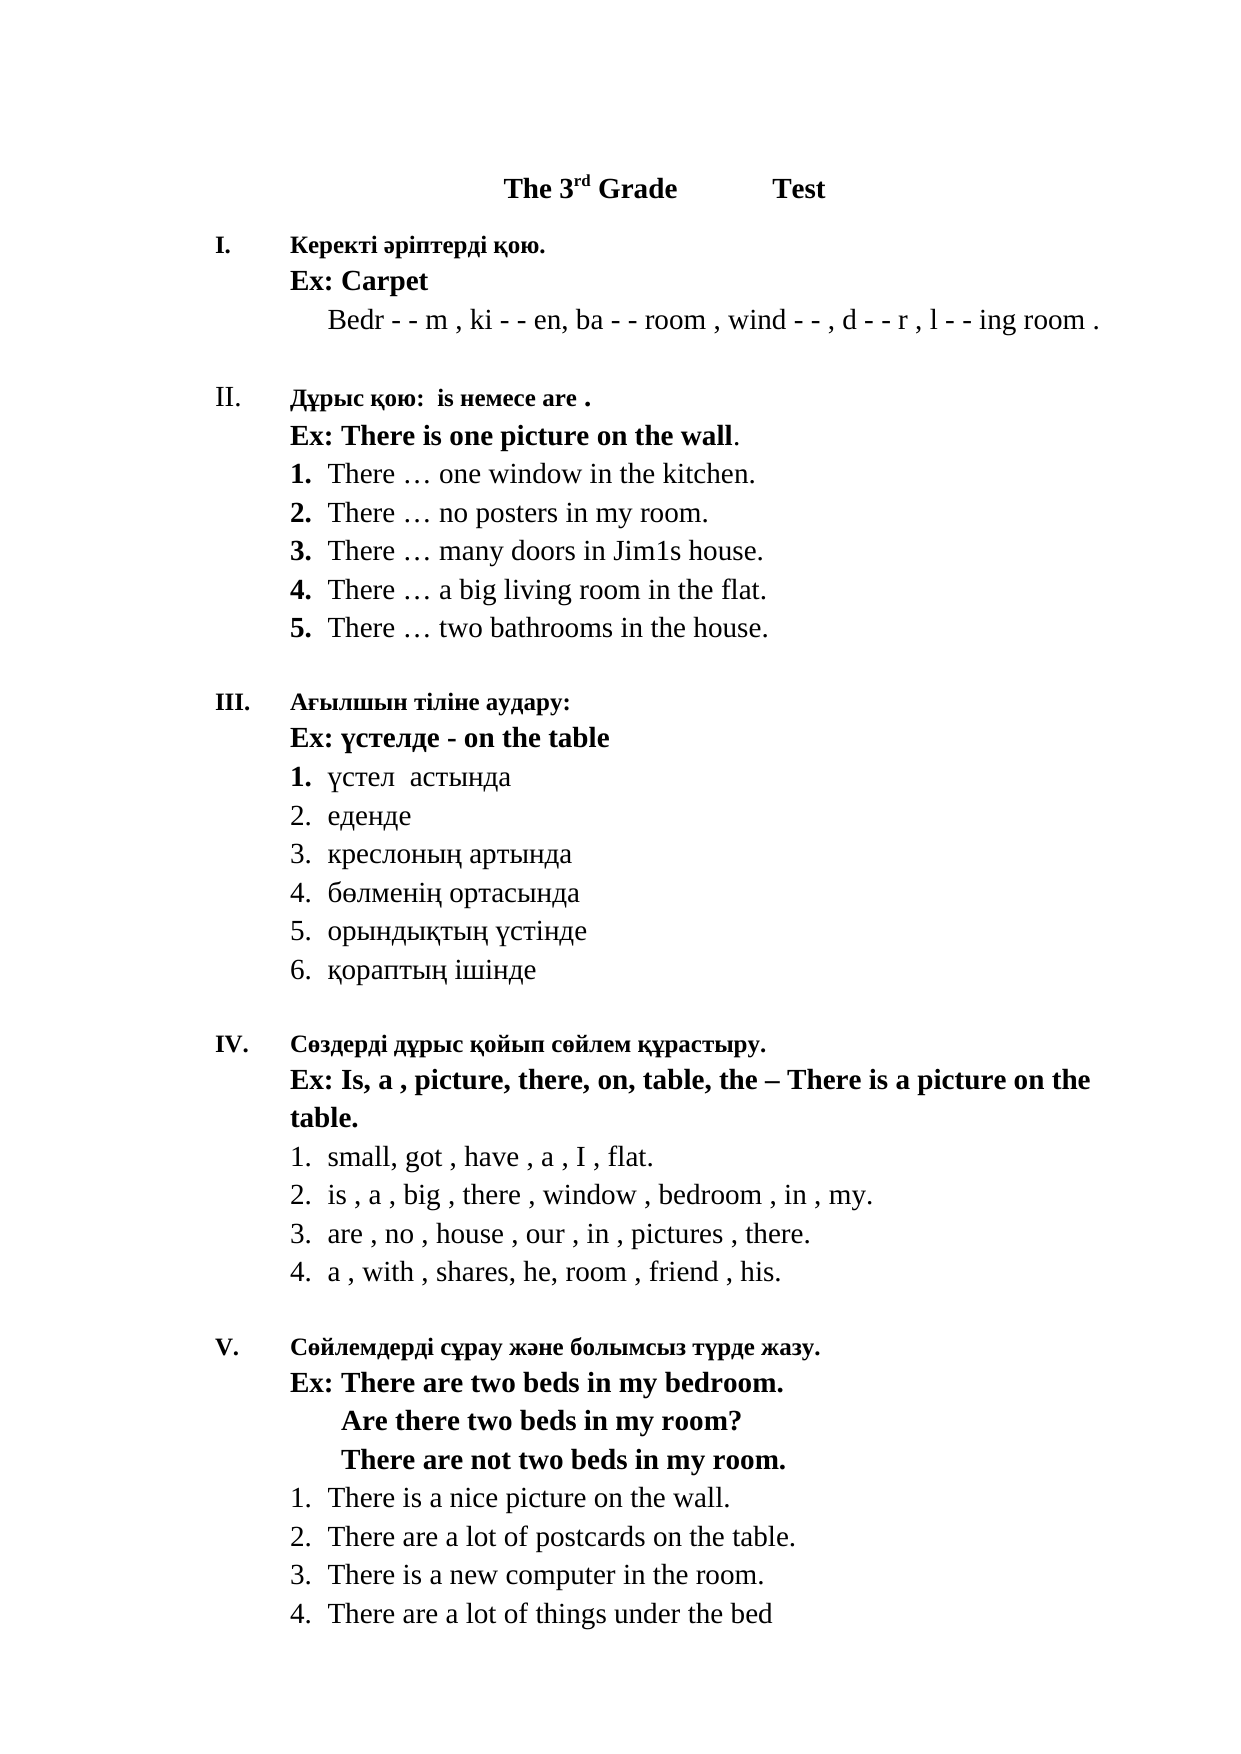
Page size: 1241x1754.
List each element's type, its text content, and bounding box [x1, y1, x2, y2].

list орындықтың үстінде [290, 913, 1152, 947]
list Ex: There are two beds in my bedroom. [290, 1365, 1152, 1398]
text The 3rd Grade Test [177, 171, 1152, 205]
list There is a nice picture on the wall. [290, 1480, 1152, 1514]
list Ex: үстелде - on the table [290, 721, 1152, 754]
list There are not two beds in my room. [290, 1442, 1152, 1475]
list Are there two beds in my room? [290, 1403, 1152, 1437]
list қораптың ішінде [290, 952, 1152, 985]
list Ex: Carpet [290, 263, 1152, 297]
list үстел астында [290, 759, 1152, 793]
list Сөздерді дұрыс қойып сөйлем құрастыру. [215, 1029, 1152, 1058]
list креслоның артында [290, 836, 1152, 870]
list Ағылшын тіліне аудару: [215, 687, 1152, 716]
list бөлменің ортасында [290, 875, 1152, 908]
list are , no , house , our , in , pictures , there. [290, 1216, 1152, 1249]
list There … two bathrooms in the house. [290, 610, 1152, 644]
list еденде [290, 798, 1152, 831]
list There is a new computer in the room. [290, 1557, 1152, 1591]
list small, got , have , a , I , flat. [290, 1139, 1152, 1172]
list There … one window in the kitchen. [290, 456, 1152, 490]
list There are a lot of postcards on the table. [290, 1519, 1152, 1552]
list Керекті әріптерді қою. [215, 231, 1152, 259]
list There are a lot of things under the bed [290, 1596, 1152, 1629]
list There … a big living room in the flat. [290, 572, 1152, 605]
list Bedr - - m , ki - - en, ba - - room , wind - - , d - - r , l - - ing room . [327, 302, 1152, 336]
list Ex: There is one picture on the wall. [290, 418, 1152, 451]
list a , with , shares, he, room , friend , his. [290, 1254, 1152, 1288]
list is , a , big , there , window , bedroom , in , my. [290, 1177, 1152, 1211]
list There … many doors in Jim1s house. [290, 533, 1152, 567]
list Дұрыс қою: is немесе are . [215, 379, 1152, 413]
list Сөйлемдерді сұрау және болымсыз түрде жазу. [215, 1332, 1152, 1360]
list There … no posters in my room. [290, 495, 1152, 528]
list Ex: Is, a , picture, there, on, table, the – There is a picture on the table. [290, 1062, 1152, 1134]
